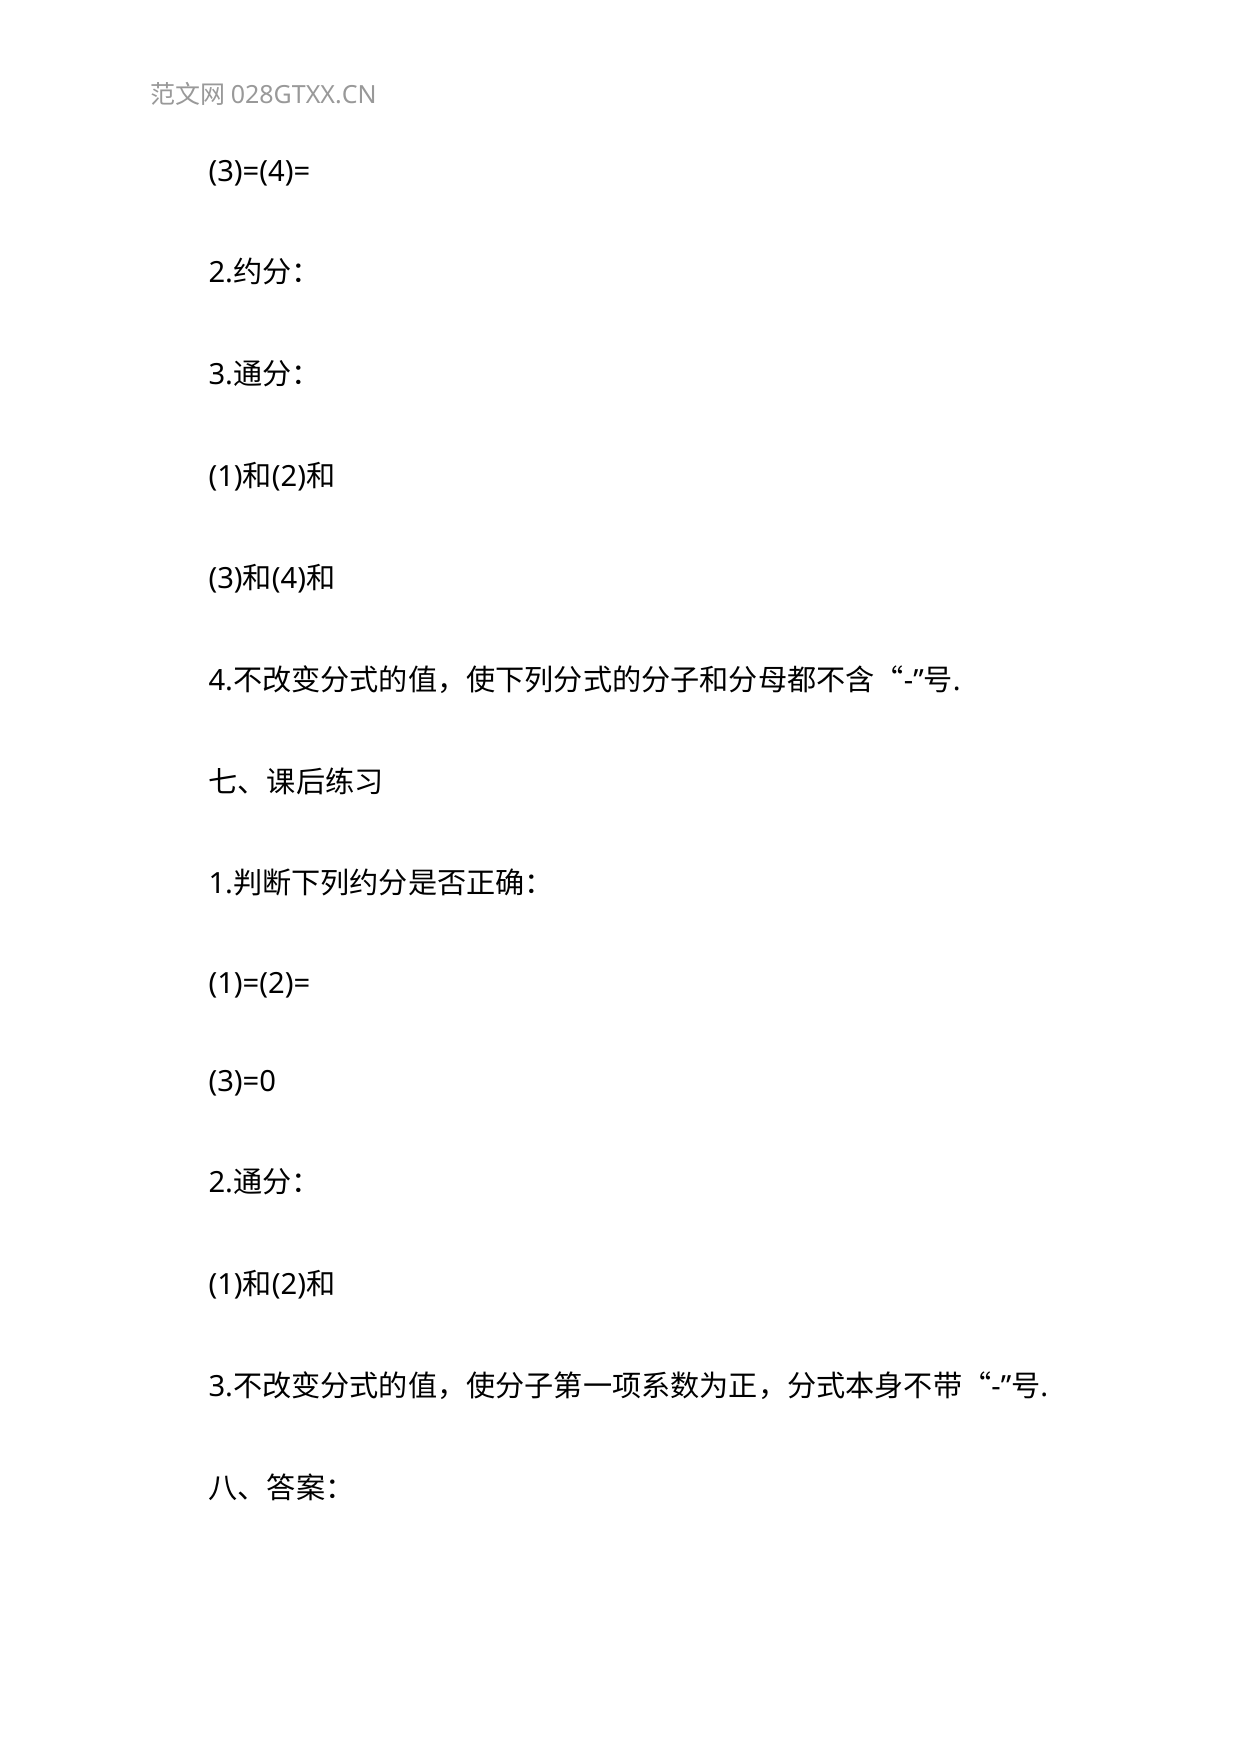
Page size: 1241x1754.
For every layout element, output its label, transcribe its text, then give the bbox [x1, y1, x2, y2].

text 4.不改变分式的值，使下列分式的分子和分母都不含“-”号. [150, 656, 1090, 699]
text 七、课后练习 [150, 758, 1090, 801]
text 1.判断下列约分是否正确： [150, 860, 1090, 902]
text (1)和(2)和 [150, 1261, 1090, 1303]
text 3.通分： [150, 350, 1090, 393]
text 3.不改变分式的值，使分子第一项系数为正，分式本身不带“-”号. [150, 1363, 1090, 1405]
text 八、答案： [150, 1465, 1090, 1507]
text (3)=(4)= [150, 150, 1090, 190]
text (1)=(2)= [150, 962, 1090, 1002]
text 2.约分： [150, 248, 1090, 291]
text (3)=0 [150, 1061, 1090, 1100]
text (1)和(2)和 [150, 452, 1090, 495]
text (3)和(4)和 [150, 554, 1090, 597]
text 2.通分： [150, 1159, 1090, 1201]
